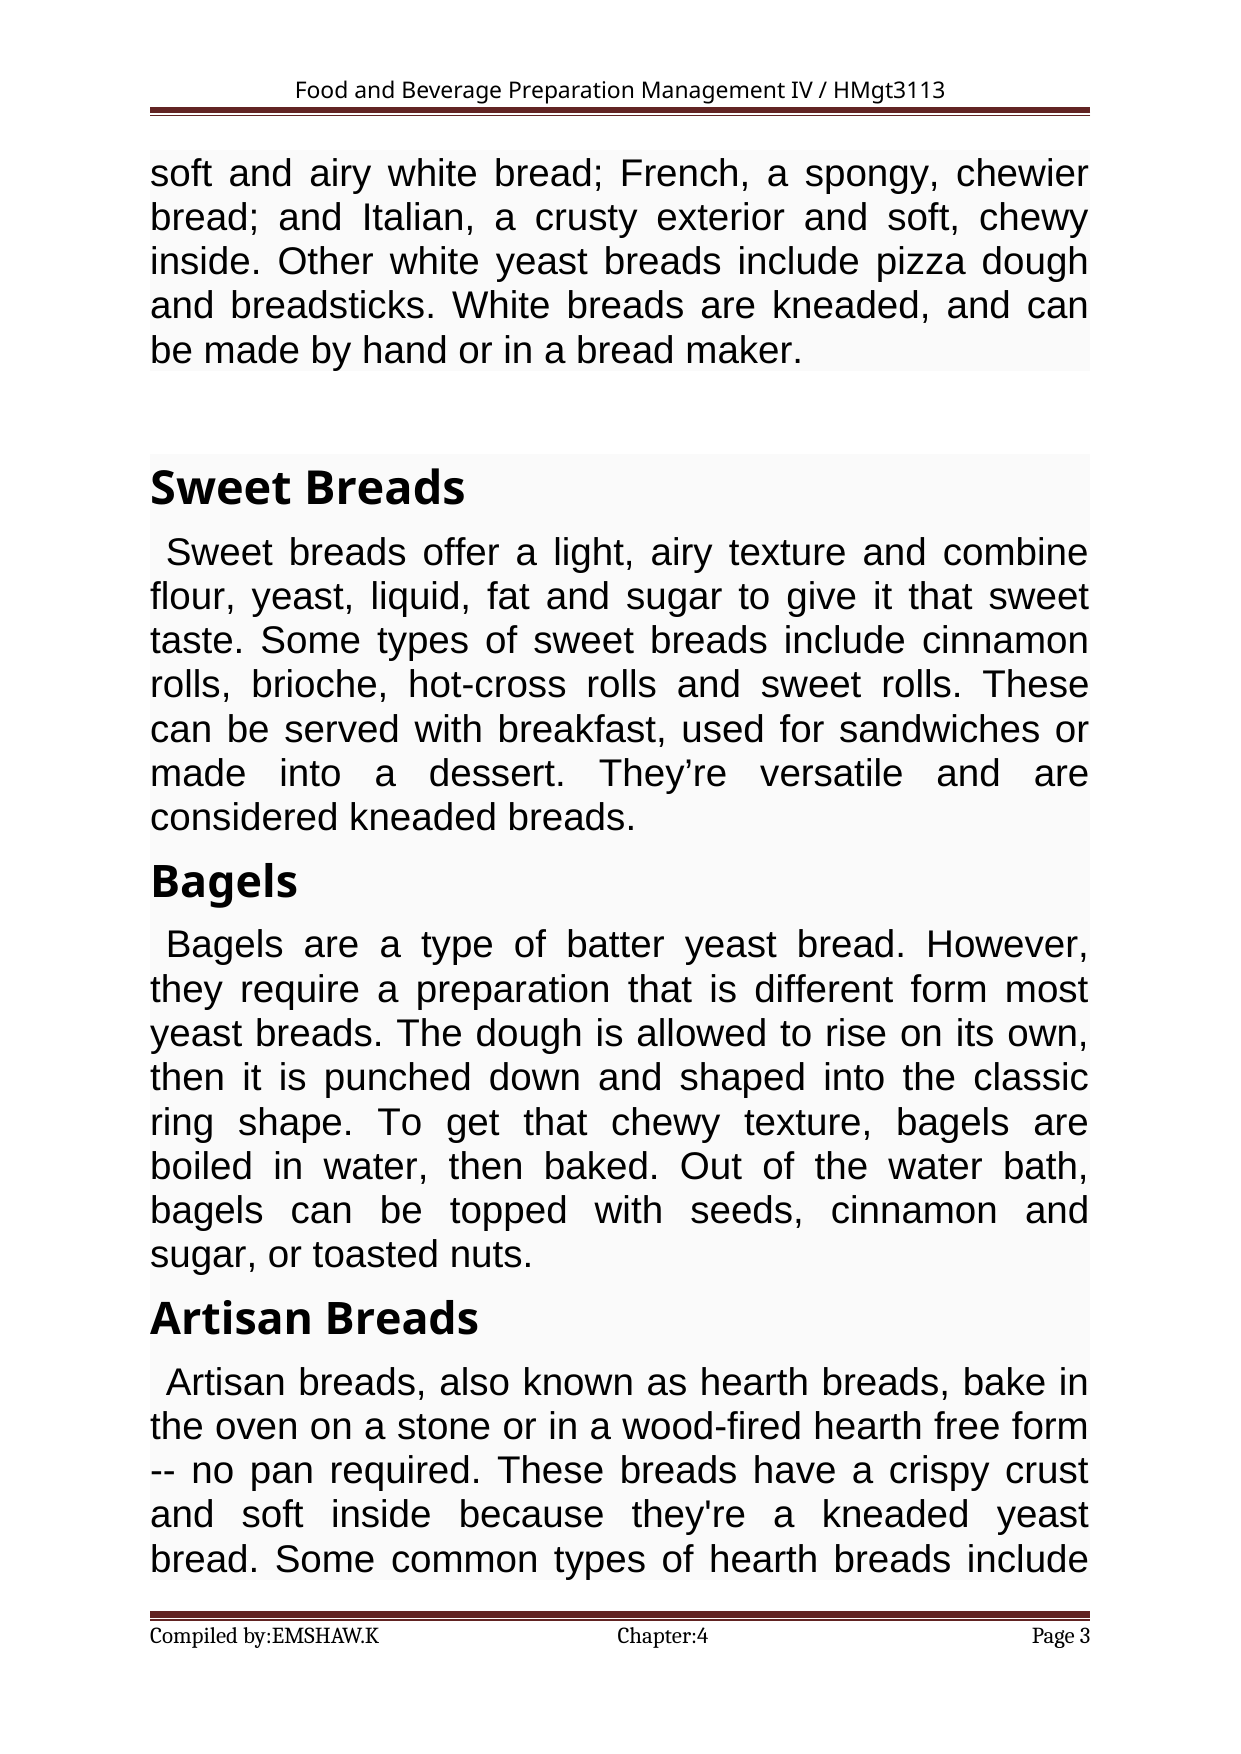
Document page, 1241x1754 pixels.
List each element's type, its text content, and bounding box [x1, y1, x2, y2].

text Sweet breads offer a light, airy texture and combine flour, yeast, liquid, fat and sugar to give it that sweet taste. Some types of sweet breads include cinnamon rolls, brioche, hot-cross rolls and sweet rolls. These can be served with breakfast, used for sandwiches or made into a dessert. They’re versatile and are considered kneaded breads. [150, 529, 1090, 839]
text Bagels are a type of batter yeast bread. However, they require a preparation that is different form most yeast breads. The dough is allowed to rise on its own, then it is punched down and shaped into the classic ring shape. To get that chewy texture, bagels are boiled in water, then baked. Out of the water bath, bagels can be topped with seeds, cinnamon and sugar, or toasted nuts. [150, 922, 1090, 1276]
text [150, 150, 1090, 371]
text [150, 1359, 1090, 1580]
text Sweet Breads [150, 454, 1090, 518]
text Artisan Breads [150, 1287, 1090, 1348]
text Bagels [150, 850, 1090, 911]
